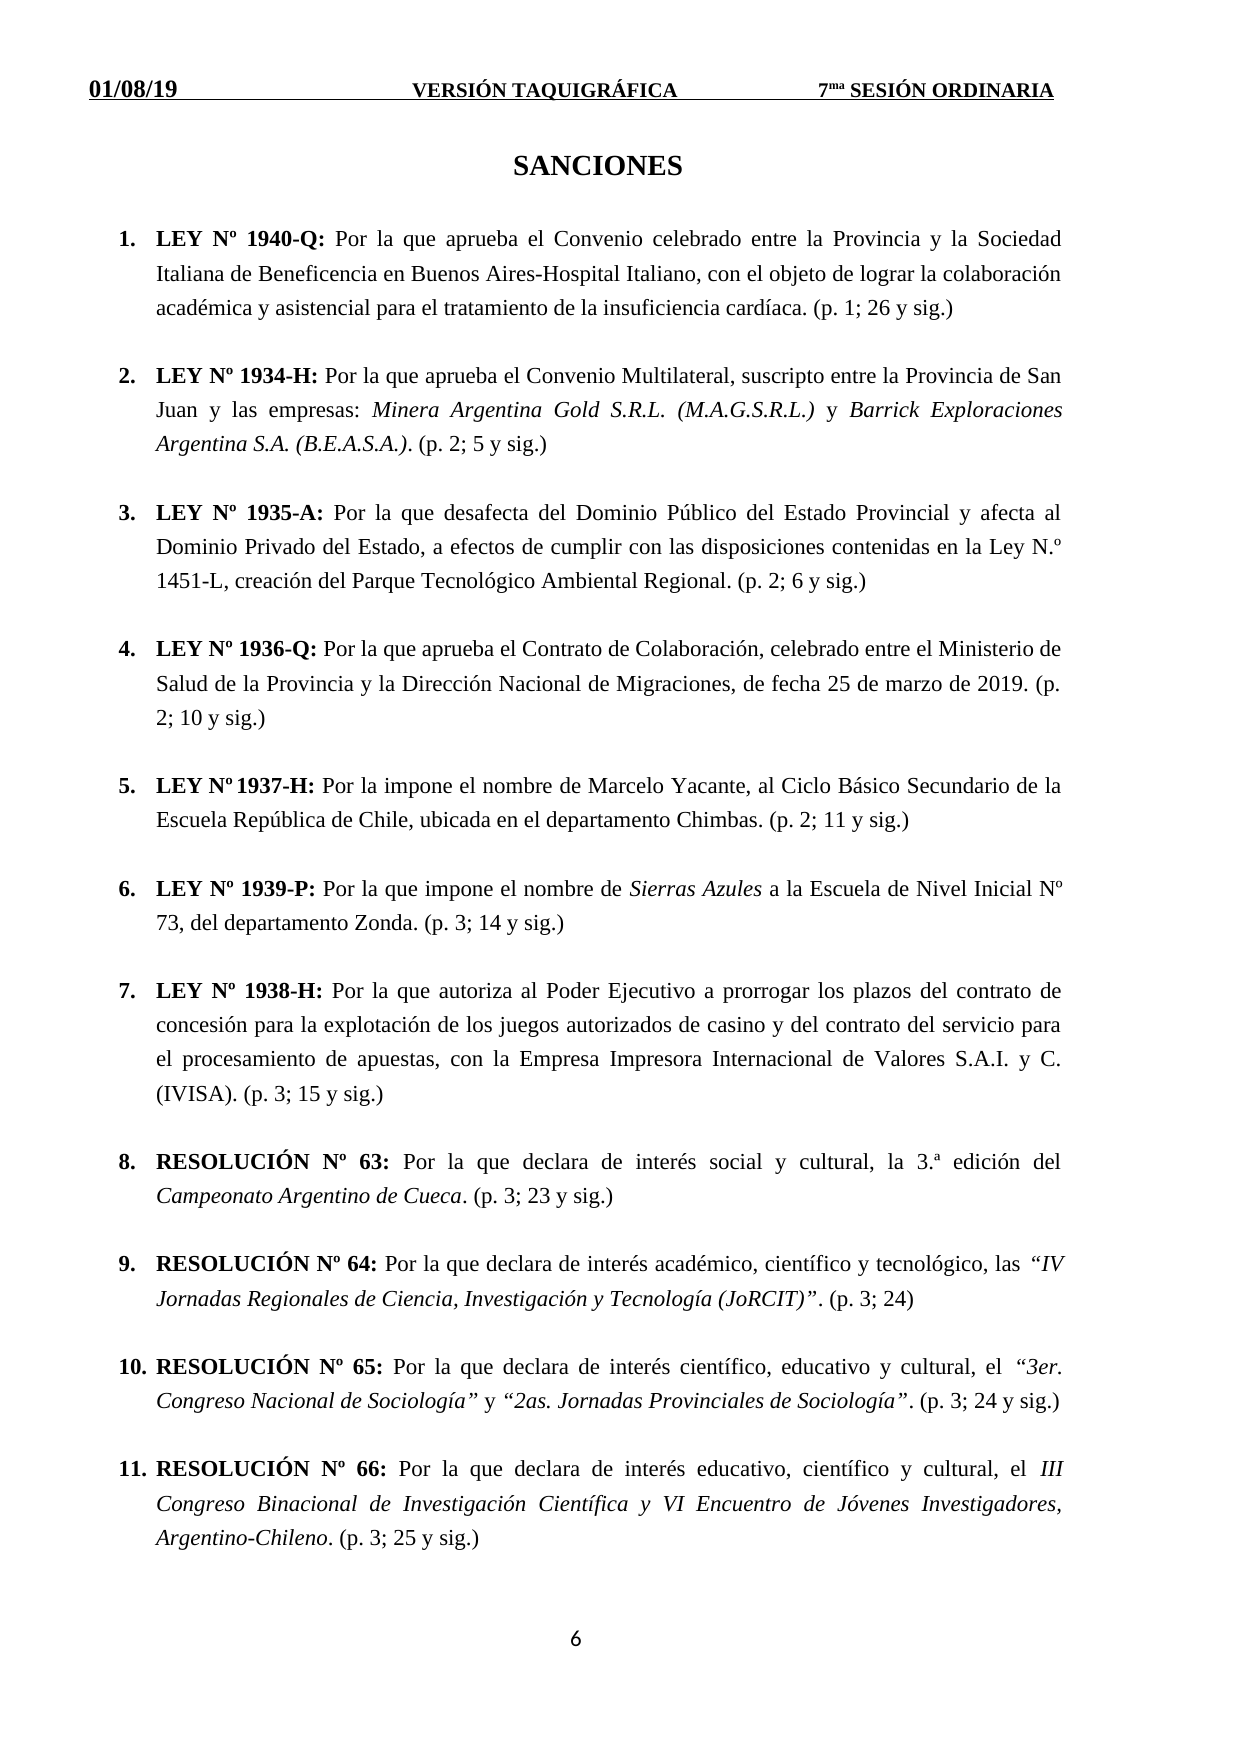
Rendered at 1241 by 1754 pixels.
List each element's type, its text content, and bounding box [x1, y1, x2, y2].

list RESOLUCIÓN Nº 63: Por la que declara de interés social y cultural, la 3.ª edición del Campeonato Argentino de Cueca. (p. 3; 23 y sig.) [118, 1148, 1063, 1208]
list RESOLUCIÓN Nº 66: Por la que declara de interés educativo, científico y cultural, el III Congreso Binacional de Investigación Científica y VI Encuentro de Jóvenes Investigadores, Argentino-Chileno. (p. 3; 25 y sig.) [118, 1455, 1063, 1550]
list LEY Nº 1939-P: Por la que impone el nombre de Sierras Azules a la Escuela de Nivel Inicial Nº 73, del departamento Zonda. (p. 3; 14 y sig.) [118, 874, 1063, 935]
text SANCIONES [133, 148, 1063, 181]
list RESOLUCIÓN Nº 64: Por la que declara de interés académico, científico y tecnológico, las “IV Jornadas Regionales de Ciencia, Investigación y Tecnología (JoRCIT)”. (p. 3; 24) [118, 1250, 1063, 1311]
list LEY Nº 1935-A: Por la que desafecta del Dominio Público del Estado Provincial y afecta al Dominio Privado del Estado, a efectos de cumplir con las disposiciones contenidas en la Ley N.º 1451-L, creación del Parque Tecnológico Ambiental Regional. (p. 2; 6 y sig.) [118, 499, 1063, 593]
list LEY Nº 1934-H: Por la que aprueba el Convenio Multilateral, suscripto entre la Provincia de San Juan y las empresas: Minera Argentina Gold S.R.L. (M.A.G.S.R.L.) y Barrick Exploraciones Argentina S.A. (B.E.A.S.A.). (p. 2; 5 y sig.) [118, 362, 1063, 457]
list LEY Nº 1940-Q: Por la que aprueba el Convenio celebrado entre la Provincia y la Sociedad Italiana de Beneficencia en Buenos Aires-Hospital Italiano, con el objeto de lograr la colaboración académica y asistencial para el tratamiento de la insuficiencia cardíaca. (p. 1; 26 y sig.) [118, 225, 1063, 320]
list RESOLUCIÓN Nº 65: Por la que declara de interés científico, educativo y cultural, el “3er. Congreso Nacional de Sociología” y “2as. Jornadas Provinciales de Sociología”. (p. 3; 24 y sig.) [118, 1353, 1063, 1413]
list LEY Nº 1936-Q: Por la que aprueba el Contrato de Colaboración, celebrado entre el Ministerio de Salud de la Provincia y la Dirección Nacional de Migraciones, de fecha 25 de marzo de 2019. (p. 2; 10 y sig.) [118, 635, 1063, 730]
list LEY Nº 1938-H: Por la que autoriza al Poder Ejecutivo a prorrogar los plazos del contrato de concesión para la explotación de los juegos autorizados de casino y del contrato del servicio para el procesamiento de apuestas, con la Empresa Impresora Internacional de Valores S.A.I. y C. (IVISA). (p. 3; 15 y sig.) [118, 977, 1063, 1106]
list LEY Nº 1937-H: Por la impone el nombre de Marcelo Yacante, al Ciclo Básico Secundario de la Escuela República de Chile, ubicada en el departamento Chimbas. (p. 2; 11 y sig.) [118, 772, 1063, 833]
